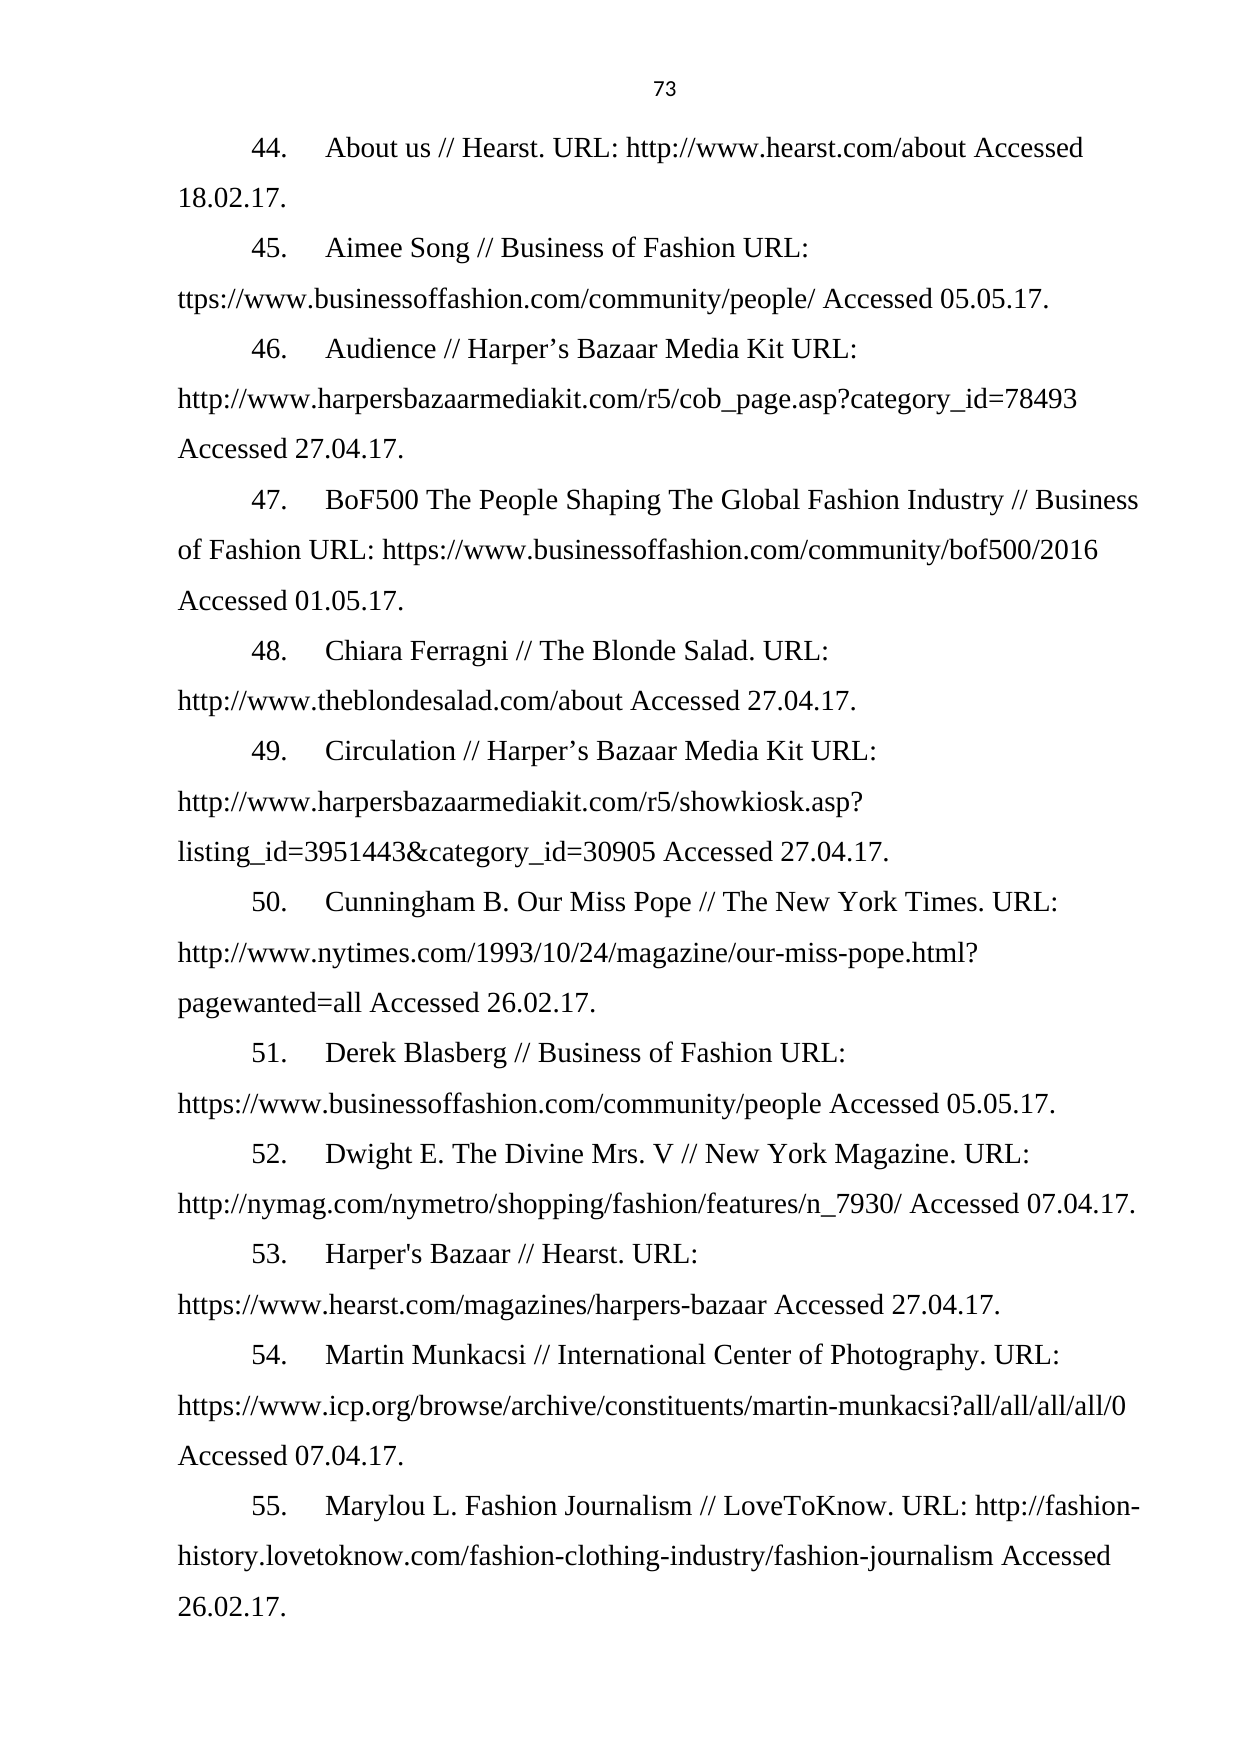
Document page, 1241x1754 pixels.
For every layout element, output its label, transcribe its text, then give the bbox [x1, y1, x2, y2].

list Circulation // Harper’s Bazaar Media Kit URL: http://www.harpersbazaarmediakit.com/r5/showkiosk.asp?listing_id=3951443&category_id=30905 Accessed 27.04.17. [177, 733, 1152, 868]
list Derek Blasberg // Business of Fashion URL: https://www.businessoffashion.com/community/people Accessed 05.05.17. [177, 1035, 1152, 1119]
list BoF500 The People Shaping The Global Fashion Industry // Business of Fashion URL: https://www.businessoffashion.com/community/bof500/2016 Accessed 01.05.17. [177, 482, 1152, 616]
list Martin Munkacsi // International Center of Photography. URL: https://www.icp.org/browse/archive/constituents/martin-munkacsi?all/all/all/all/0 Accessed 07.04.17. [177, 1337, 1152, 1471]
list Harper's Bazaar // Hearst. URL: https://www.hearst.com/magazines/harpers-bazaar Accessed 27.04.17. [177, 1237, 1152, 1321]
list About us // Hearst. URL: http://www.hearst.com/about Accessed 18.02.17. [177, 130, 1152, 214]
list Dwight E. The Divine Mrs. V // New York Magazine. URL: http://nymag.com/nymetro/shopping/fashion/features/n_7930/ Accessed 07.04.17. [177, 1136, 1152, 1220]
list Marylou L. Fashion Journalism // LoveToKnow. URL: http://fashion-history.lovetoknow.com/fashion-clothing-industry/fashion-journalism Accessed 26.02.17. [177, 1488, 1152, 1622]
list Chiara Ferragni // The Blonde Salad. URL: http://www.theblondesalad.com/about Accessed 27.04.17. [177, 633, 1152, 717]
list Cunningham B. Our Miss Pope // The New York Times. URL: http://www.nytimes.com/1993/10/24/magazine/our-miss-pope.html?pagewanted=all Accessed 26.02.17. [177, 884, 1152, 1019]
list Audience // Harper’s Bazaar Media Kit URL: http://www.harpersbazaarmediakit.com/r5/cob_page.asp?category_id=78493 Accessed 27.04.17. [177, 331, 1152, 465]
list Aimee Song // Business of Fashion URL: ttps://www.businessoffashion.com/community/people/ Accessed 05.05.17. [177, 230, 1152, 314]
